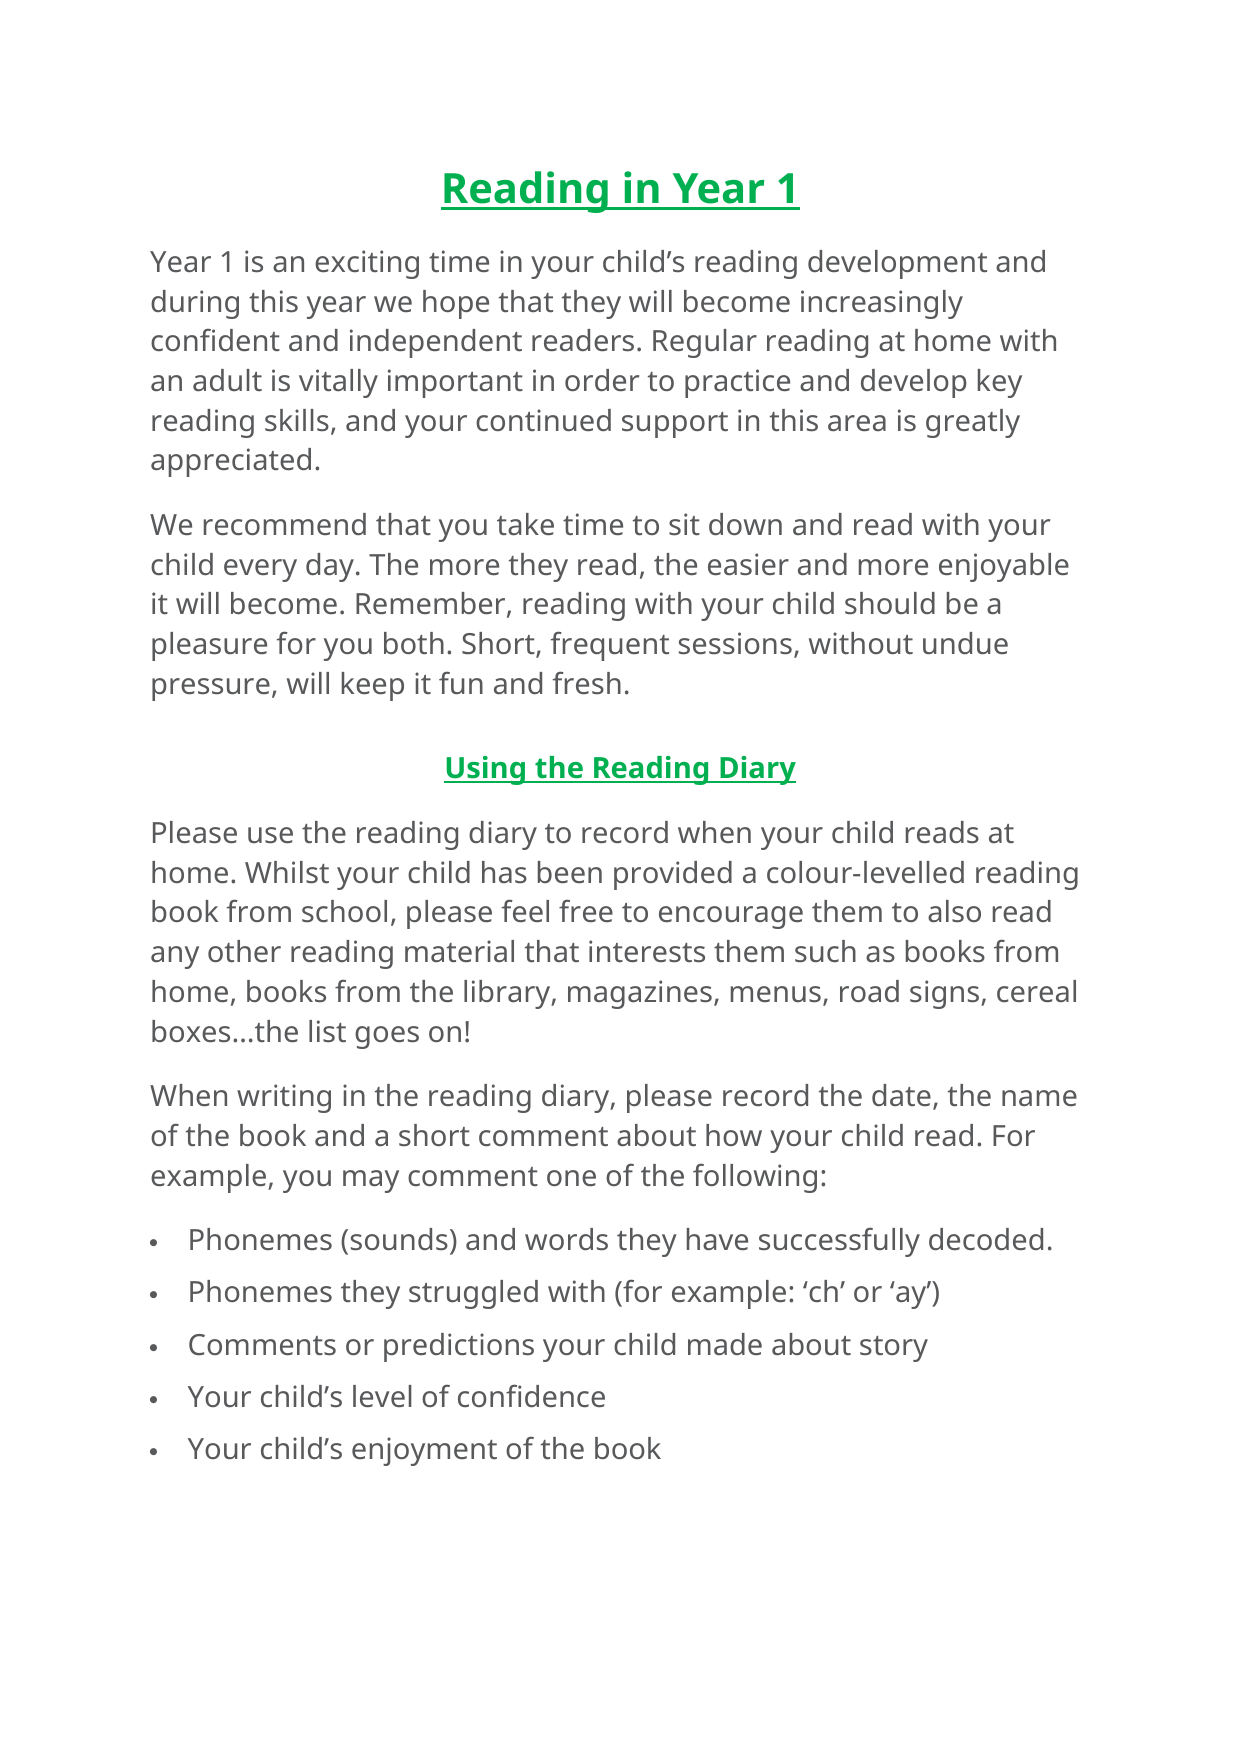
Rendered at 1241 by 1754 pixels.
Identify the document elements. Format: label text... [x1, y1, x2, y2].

list Your child’s enjoyment of the book [150, 1428, 1090, 1468]
text Please use the reading diary to record when your child reads at home. Whilst your child has been provided a colour-levelled reading book from school, please feel free to encourage them to also read any other reading material that interests them such as books from home, books from the library, magazines, menus, road signs, cereal boxes…the list goes on! [150, 812, 1090, 1051]
text Using the Reading Diary [150, 748, 1090, 787]
text Reading in Year 1 [150, 159, 1090, 216]
list Comments or predictions your child made about story [150, 1324, 1090, 1364]
list Your child’s level of confidence [150, 1376, 1090, 1416]
text We recommend that you take time to sit down and read with your child every day. The more they read, the easier and more enjoyable it will become. Remember, reading with your child should be a pleasure for you both. Short, frequent sessions, without undue pressure, will keep it fun and fresh. [150, 504, 1090, 703]
text Year 1 is an exciting time in your child’s reading development and during this year we hope that they will become increasingly confident and independent readers. Regular reading at home with an adult is vitally important in order to practice and develop key reading skills, and your continued support in this area is greatly appreciated. [150, 241, 1090, 479]
list Phonemes they struggled with (for example: ‘ch’ or ‘ay’) [150, 1272, 1090, 1311]
list Phonemes (sounds) and words they have successfully decoded. [150, 1219, 1090, 1259]
text When writing in the reading diary, please record the date, the name of the book and a short comment about how your child read. For example, you may comment one of the following: [150, 1076, 1090, 1194]
